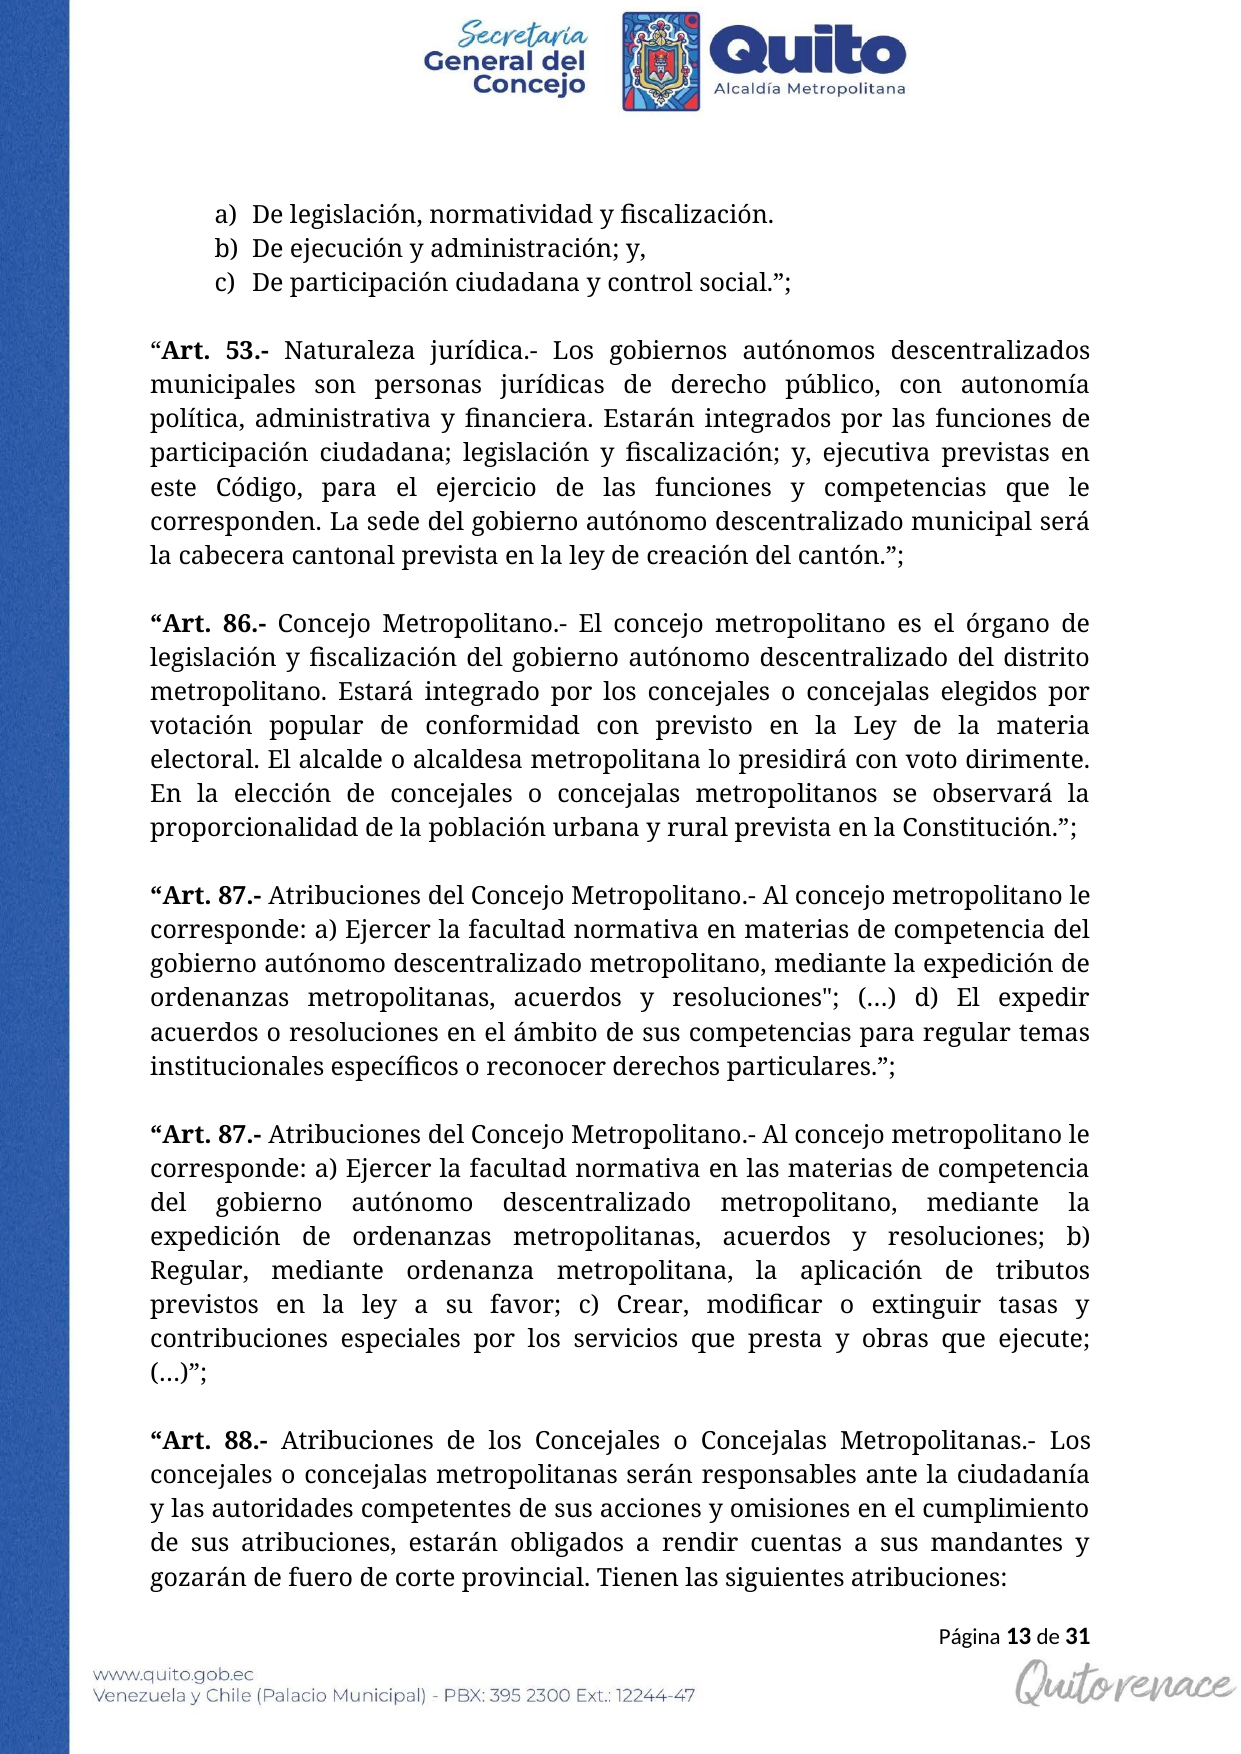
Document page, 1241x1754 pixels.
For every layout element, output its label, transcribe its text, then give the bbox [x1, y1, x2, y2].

list De participación ciudadana y control social.”; [214, 265, 1090, 299]
list De ejecución y administración; y, [214, 231, 1091, 265]
text “Art. 87.- Atribuciones del Concejo Metropolitano.- Al concejo metropolitano le corresponde: a) Ejercer la facultad normativa en las materias de competencia del gobierno autónomo descentralizado metropolitano, mediante la expedición de ordenanzas metropolitanas, acuerdos y resoluciones; b) Regular, mediante ordenanza metropolitana, la aplicación de tributos previstos en la ley a su favor; c) Crear, modificar o extinguir tasas y contribuciones especiales por los servicios que presta y obras que ejecute; (…)”; [150, 1116, 1091, 1389]
text “Art. 86.- Concejo Metropolitano.- El concejo metropolitano es el órgano de legislación y fiscalización del gobierno autónomo descentralizado del distrito metropolitano. Estará integrado por los concejales o concejalas elegidos por votación popular de conformidad con previsto en la Ley de la materia electoral. El alcalde o alcaldesa metropolitana lo presidirá con voto dirimente. En la elección de concejales o concejalas metropolitanos se observará la proporcionalidad de la población urbana y rural prevista en la Constitución.”; [150, 605, 1091, 844]
text “Art. 53.- Naturaleza jurídica.- Los gobiernos autónomos descentralizados municipales son personas jurídicas de derecho público, con autonomía política, administrativa y financiera. Estarán integrados por las funciones de participación ciudadana; legislación y fiscalización; y, ejecutiva previstas en este Código, para el ejercicio de las funciones y competencias que le corresponden. La sede del gobierno autónomo descentralizado municipal será la cabecera cantonal prevista en la ley de creación del cantón.”; [150, 333, 1091, 571]
text “Art. 88.- Atribuciones de los Concejales o Concejalas Metropolitanas.- Los concejales o concejalas metropolitanas serán responsables ante la ciudadanía y las autoridades competentes de sus acciones y omisiones en el cumplimiento de sus atribuciones, estarán obligados a rendir cuentas a sus mandantes y gozarán de fuero de corte provincial. Tienen las siguientes atribuciones: [150, 1423, 1091, 1593]
text “Art. 87.- Atribuciones del Concejo Metropolitano.- Al concejo metropolitano le corresponde: a) Ejercer la facultad normativa en materias de competencia del gobierno autónomo descentralizado metropolitano, mediante la expedición de ordenanzas metropolitanas, acuerdos y resoluciones"; (…) d) El expedir acuerdos o resoluciones en el ámbito de sus competencias para regular temas institucionales específicos o reconocer derechos particulares.”; [150, 878, 1091, 1082]
list De legislación, normatividad y fiscalización. [214, 197, 1064, 231]
picture [0, 0, 1240, 1754]
